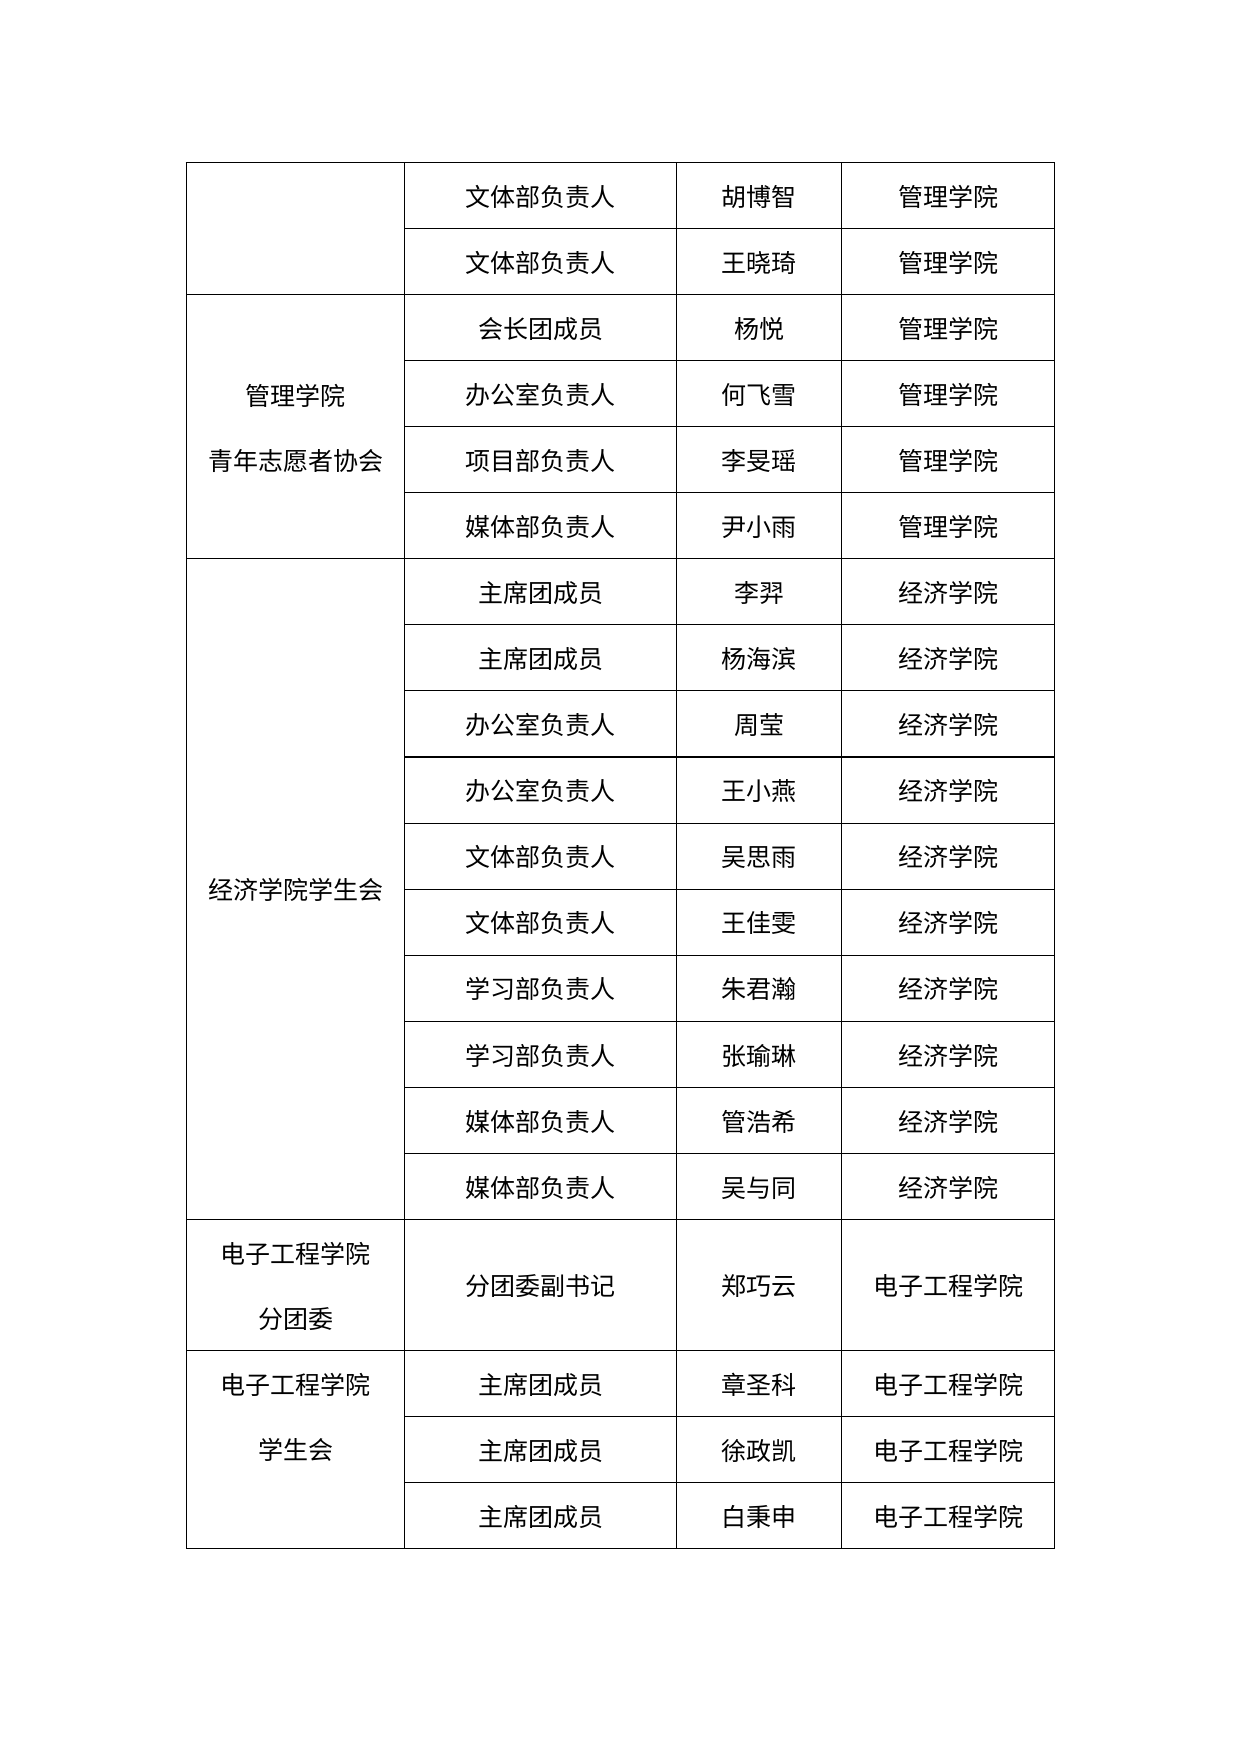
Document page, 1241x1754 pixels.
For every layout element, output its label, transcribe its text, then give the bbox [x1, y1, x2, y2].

table_cell 白秉申 [677, 1483, 841, 1548]
table_cell 文体部负责人 [405, 890, 676, 954]
table_cell 管理学院 [842, 361, 1054, 426]
table_cell 李旻瑶 [677, 427, 841, 492]
table_cell 主席团成员 [405, 625, 676, 690]
table_cell 经济学院学生会 [187, 559, 404, 1219]
table_cell 电子工程学院 [842, 1483, 1054, 1548]
table_cell 办公室负责人 [405, 758, 676, 822]
table_cell 电子工程学院 学生会 [187, 1351, 404, 1548]
table_cell 电子工程学院 [842, 1220, 1054, 1350]
table_cell 主席团成员 [405, 1417, 676, 1482]
table_cell 媒体部负责人 [405, 1088, 676, 1153]
table_cell 吴思雨 [677, 824, 841, 888]
table_cell 文体部负责人 [405, 163, 676, 228]
table_cell 王佳雯 [677, 890, 841, 954]
table_cell 何飞雪 [677, 361, 841, 426]
table_cell 媒体部负责人 [405, 493, 676, 558]
table_cell 经济学院 [842, 824, 1054, 888]
table_cell 学习部负责人 [405, 956, 676, 1021]
table_cell 主席团成员 [405, 1483, 676, 1548]
table_cell 文体部负责人 [405, 824, 676, 888]
table_cell 管理学院 [842, 493, 1054, 558]
table_cell 郑巧云 [677, 1220, 841, 1350]
table_cell 周莹 [677, 691, 841, 756]
table_cell 经济学院 [842, 625, 1054, 690]
table_cell 项目部负责人 [405, 427, 676, 492]
table_cell 张瑜琳 [677, 1022, 841, 1087]
table_cell 经济学院 [842, 890, 1054, 954]
table_cell 经济学院 [842, 559, 1054, 624]
table_cell 电子工程学院 [842, 1417, 1054, 1482]
table_cell 管理学院 [842, 229, 1054, 294]
table_cell 经济学院 [842, 691, 1054, 756]
table_cell 经济学院 [842, 956, 1054, 1021]
table_cell 王小燕 [677, 758, 841, 822]
table_cell 尹小雨 [677, 493, 841, 558]
table_cell 分团委副书记 [405, 1220, 676, 1350]
table_cell 媒体部负责人 [405, 1154, 676, 1219]
table_cell 电子工程学院 [842, 1351, 1054, 1416]
table_cell 电子工程学院 分团委 [187, 1220, 404, 1350]
table_cell 文体部负责人 [405, 229, 676, 294]
table_cell 李羿 [677, 559, 841, 624]
table_cell 办公室负责人 [405, 691, 676, 756]
table_cell 章圣科 [677, 1351, 841, 1416]
table_cell 会长团成员 [405, 295, 676, 360]
table_cell 办公室负责人 [405, 361, 676, 426]
table_cell 胡博智 [677, 163, 841, 228]
table_cell 管理学院 青年志愿者协会 [187, 295, 404, 558]
table_cell 管理学院 [842, 295, 1054, 360]
table_cell 经济学院 [842, 758, 1054, 822]
table_cell 杨海滨 [677, 625, 841, 690]
table_cell 吴与同 [677, 1154, 841, 1219]
table_cell 徐政凯 [677, 1417, 841, 1482]
table_cell 主席团成员 [405, 1351, 676, 1416]
table_cell 经济学院 [842, 1022, 1054, 1087]
table_cell 学习部负责人 [405, 1022, 676, 1087]
table_cell 管理学院 [842, 163, 1054, 228]
table_cell 朱君瀚 [677, 956, 841, 1021]
table_cell 管浩希 [677, 1088, 841, 1153]
table_cell 王晓琦 [677, 229, 841, 294]
table_cell 管理学院 [842, 427, 1054, 492]
table_cell 经济学院 [842, 1088, 1054, 1153]
table_cell 杨悦 [677, 295, 841, 360]
table_cell 主席团成员 [405, 559, 676, 624]
table_cell 经济学院 [842, 1154, 1054, 1219]
